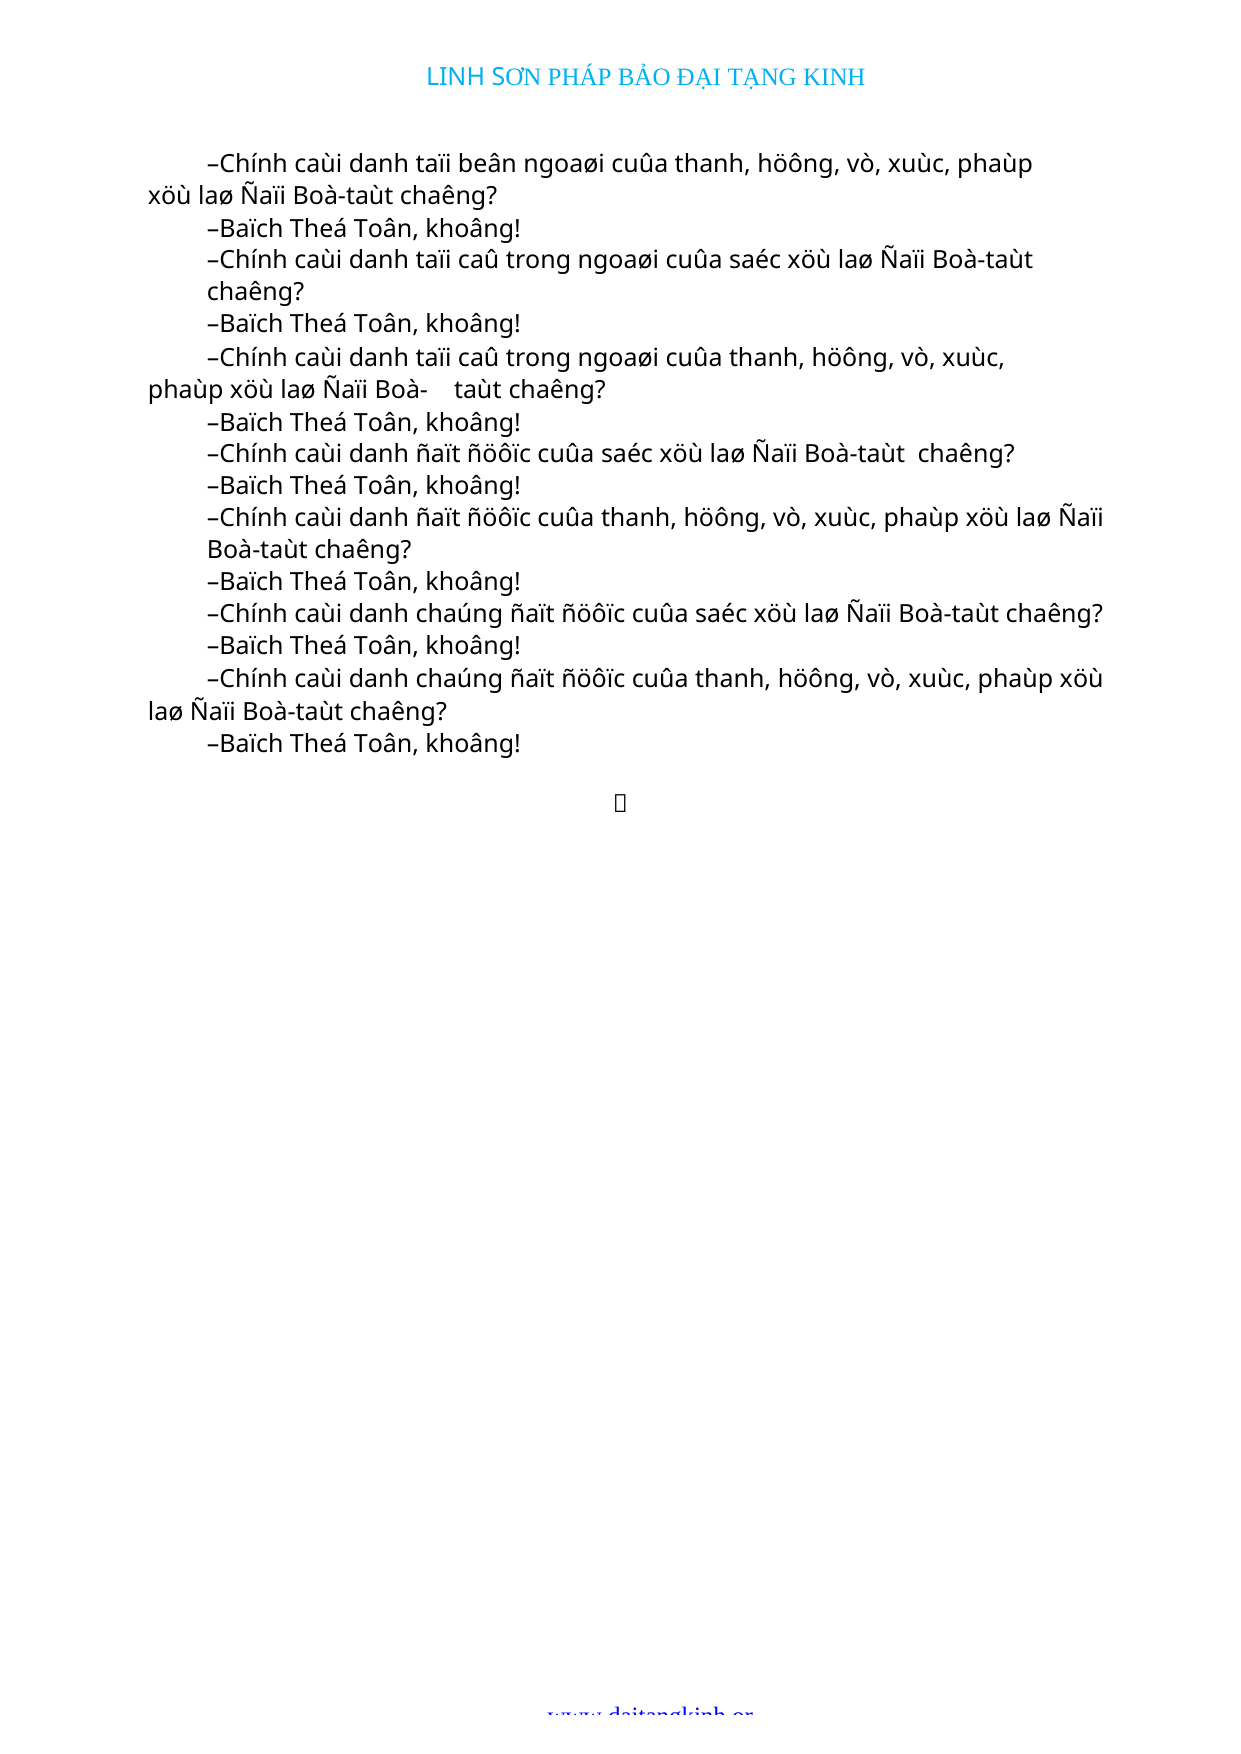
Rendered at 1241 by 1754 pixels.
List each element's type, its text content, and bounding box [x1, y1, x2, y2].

text –Chính caùi danh chaúng ñaït ñöôïc cuûa thanh, höông, vò, xuùc, phaùp xöù laø Ñaïi Boà-taùt chaêng? [148, 661, 1105, 727]
text –Baïch Theá Toân, khoâng! [207, 212, 1105, 243]
text –Chính caùi danh taïi beân ngoaøi cuûa thanh, höông, vò, xuùc, phaùp xöù laø Ñaïi Boà-taùt chaêng? [148, 145, 1070, 212]
text –Chính caùi danh ñaït ñöôïc cuûa saéc xöù laø Ñaïi Boà-taùt chaêng? [207, 437, 1105, 469]
text –Baïch Theá Toân, khoâng! [207, 307, 1105, 339]
text –Baïch Theá Toân, khoâng! [207, 565, 1105, 597]
text  [136, 786, 1105, 820]
text –Chính caùi danh chaúng ñaït ñöôïc cuûa saéc xöù laø Ñaïi Boà-taùt chaêng? [207, 597, 1105, 629]
text –Chính caùi danh ñaït ñöôïc cuûa thanh, höông, vò, xuùc, phaùp xöù laø Ñaïi Boà-taùt chaêng? [207, 501, 1105, 565]
text –Chính caùi danh taïi caû trong ngoaøi cuûa thanh, höông, vò, xuùc, phaùp xöù laø Ñaïi Boà- taùt chaêng? [148, 339, 1070, 406]
text –Baïch Theá Toân, khoâng! [207, 727, 1105, 759]
text –Baïch Theá Toân, khoâng! [207, 469, 1105, 501]
text –Baïch Theá Toân, khoâng! [207, 629, 1105, 661]
text –Baïch Theá Toân, khoâng! [207, 406, 1105, 437]
text –Chính caùi danh taïi caû trong ngoaøi cuûa saéc xöù laø Ñaïi Boà-taùt chaêng? [207, 243, 1105, 307]
